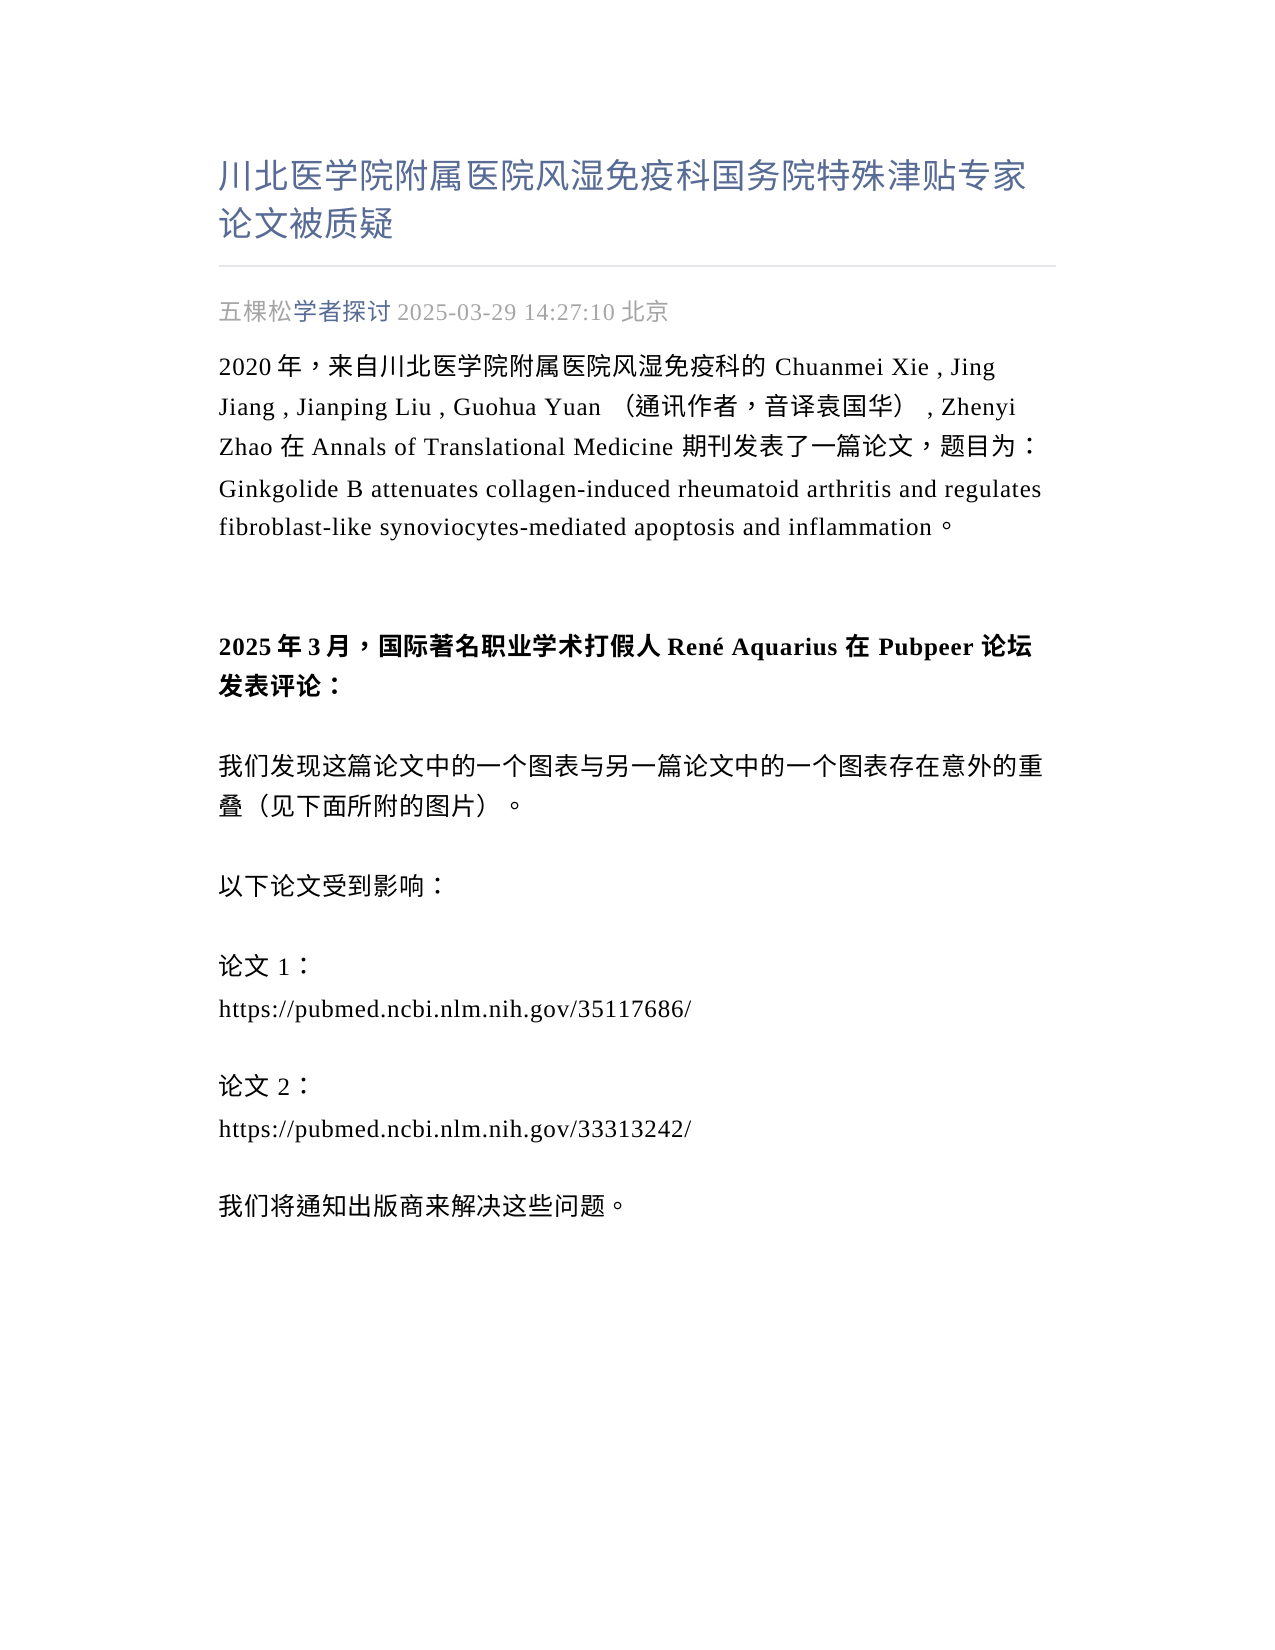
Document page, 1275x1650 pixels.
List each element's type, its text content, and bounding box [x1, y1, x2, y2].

text 以下论文受到影响： [219, 862, 1056, 902]
text 论文 1： [219, 942, 1056, 982]
text 我们发现这篇论文中的一个图表与另一篇论文中的一个图表存在意外的重叠（见下面所附的图片）。 [219, 742, 1056, 822]
text 我们将通知出版商来解决这些问题。 [219, 1182, 1056, 1222]
text 论文 2： [219, 1062, 1056, 1102]
list 五棵松学者探讨2025-03-29 14:27:10北京 [219, 287, 1056, 327]
text https://pubmed.ncbi.nlm.nih.gov/33313242/ [219, 1102, 1056, 1142]
text 2025年3月，国际著名职业学术打假人René Aquarius 在 Pubpeer 论坛发表评论： [219, 622, 1056, 702]
text https://pubmed.ncbi.nlm.nih.gov/35117686/ [219, 982, 1056, 1022]
title 川北医学院附属医院风湿免疫科国务院特殊津贴专家论文被质疑 [219, 150, 1056, 265]
text 2020年，来自川北医学院附属医院风湿免疫科的 Chuanmei Xie , Jing Jiang , Jianping Liu , Guohua Yuan （通讯作者，音译袁国华） , Zhenyi Zhao 在Annals of Translational Medicine 期刊发表了一篇论文，题目为：Ginkgolide B attenuates collagen-induced rheumatoid arthritis and regulates fibroblast-like synoviocytes-mediated apoptosis and inflammation。 [219, 342, 1056, 542]
